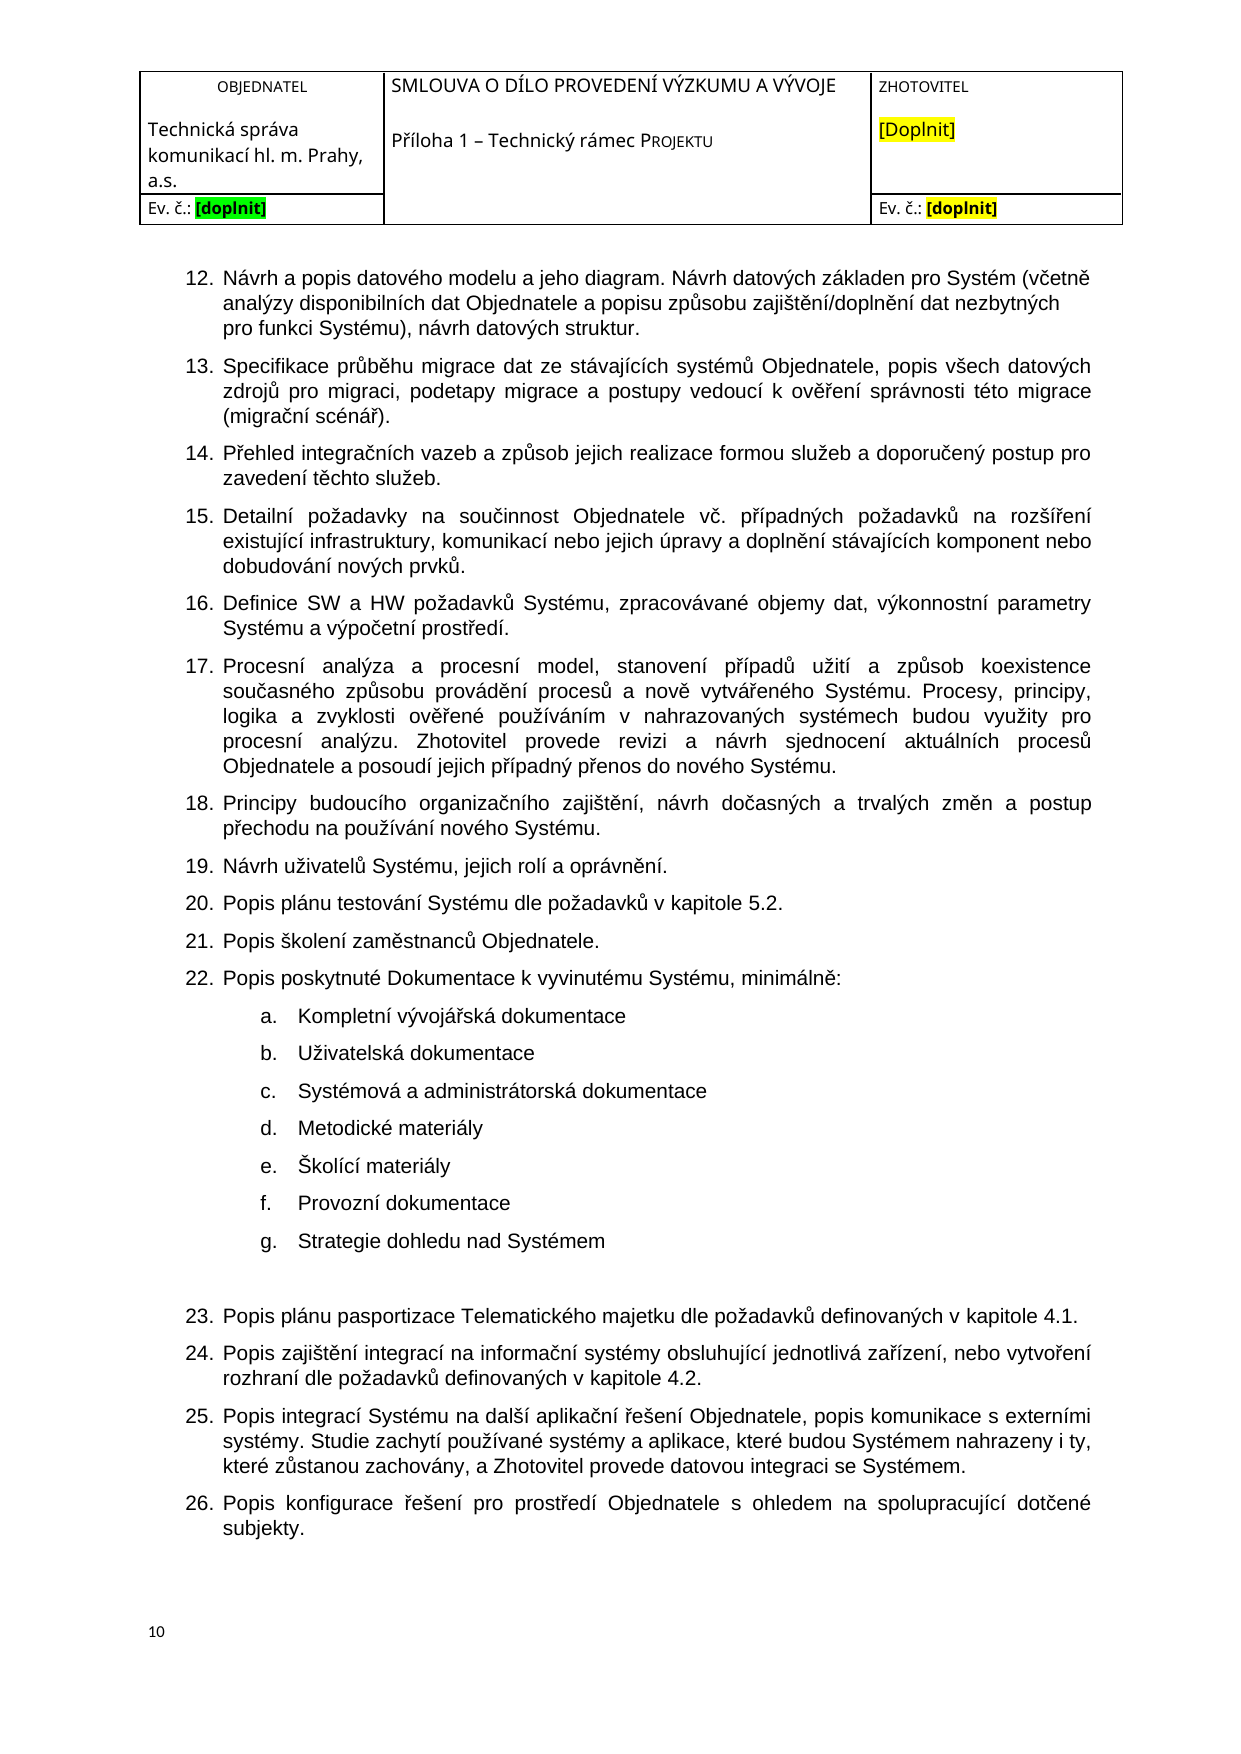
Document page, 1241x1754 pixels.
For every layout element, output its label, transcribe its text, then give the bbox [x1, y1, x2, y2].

list Popis integrací Systému na další aplikační řešení Objednatele, popis komunikace s externími systémy. Studie zachytí používané systémy a aplikace, které budou Systémem nahrazeny i ty, které zůstanou zachovány, a Zhotovitel provede datovou integraci se Systémem. [185, 1403, 1093, 1478]
list Uživatelská dokumentace [260, 1040, 1093, 1065]
list Definice SW a HW požadavků Systému, zpracovávané objemy dat, výkonnostní parametry Systému a výpočetní prostředí. [185, 590, 1093, 640]
list Popis zajištění integrací na informační systémy obsluhující jednotlivá zařízení, nebo vytvoření rozhraní dle požadavků definovaných v kapitole 4.2. [185, 1340, 1093, 1390]
list Kompletní vývojářská dokumentace [260, 1003, 1093, 1028]
list Principy budoucího organizačního zajištění, návrh dočasných a trvalých změn a postup přechodu na používání nového Systému. [185, 790, 1093, 840]
list Popis plánu pasportizace Telematického majetku dle požadavků definovaných v kapitole 4.1. [185, 1303, 1093, 1328]
list Detailní požadavky na součinnost Objednatele vč. případných požadavků na rozšíření existující infrastruktury, komunikací nebo jejich úpravy a doplnění stávajících komponent nebo dobudování nových prvků. [185, 503, 1093, 578]
list Systémová a administrátorská dokumentace [260, 1078, 1093, 1103]
list Popis konfigurace řešení pro prostředí Objednatele s ohledem na spolupracující dotčené subjekty. [185, 1490, 1093, 1540]
list Metodické materiály [260, 1115, 1093, 1140]
list Školící materiály [260, 1153, 1093, 1178]
list Popis školení zaměstnanců Objednatele. [185, 928, 1093, 953]
list Procesní analýza a procesní model, stanovení případů užití a způsob koexistence současného způsobu provádění procesů a nově vytvářeného Systému. Procesy, principy, logika a zvyklosti ověřené používáním v nahrazovaných systémech budou využity pro procesní analýzu. Zhotovitel provede revizi a návrh sjednocení aktuálních procesů Objednatele a posoudí jejich případný přenos do nového Systému. [185, 653, 1093, 778]
list Návrh uživatelů Systému, jejich rolí a oprávnění. [185, 853, 1093, 878]
list Provozní dokumentace [260, 1190, 1093, 1215]
list Popis plánu testování Systému dle požadavků v kapitole 5.2. [185, 890, 1093, 915]
list Popis poskytnuté Dokumentace k vyvinutému Systému, minimálně: [185, 965, 1093, 990]
list Přehled integračních vazeb a způsob jejich realizace formou služeb a doporučený postup pro zavedení těchto služeb. [185, 440, 1093, 490]
list Specifikace průběhu migrace dat ze stávajících systémů Objednatele, popis všech datových zdrojů pro migraci, podetapy migrace a postupy vedoucí k ověření správnosti této migrace (migrační scénář). [185, 353, 1093, 428]
list Strategie dohledu nad Systémem [260, 1228, 1093, 1253]
list Návrh a popis datového modelu a jeho diagram. Návrh datových základen pro Systém (včetně analýzy disponibilních dat Objednatele a popisu způsobu zajištění/doplnění dat nezbytných pro funkci Systému), návrh datových struktur. [185, 265, 1093, 340]
